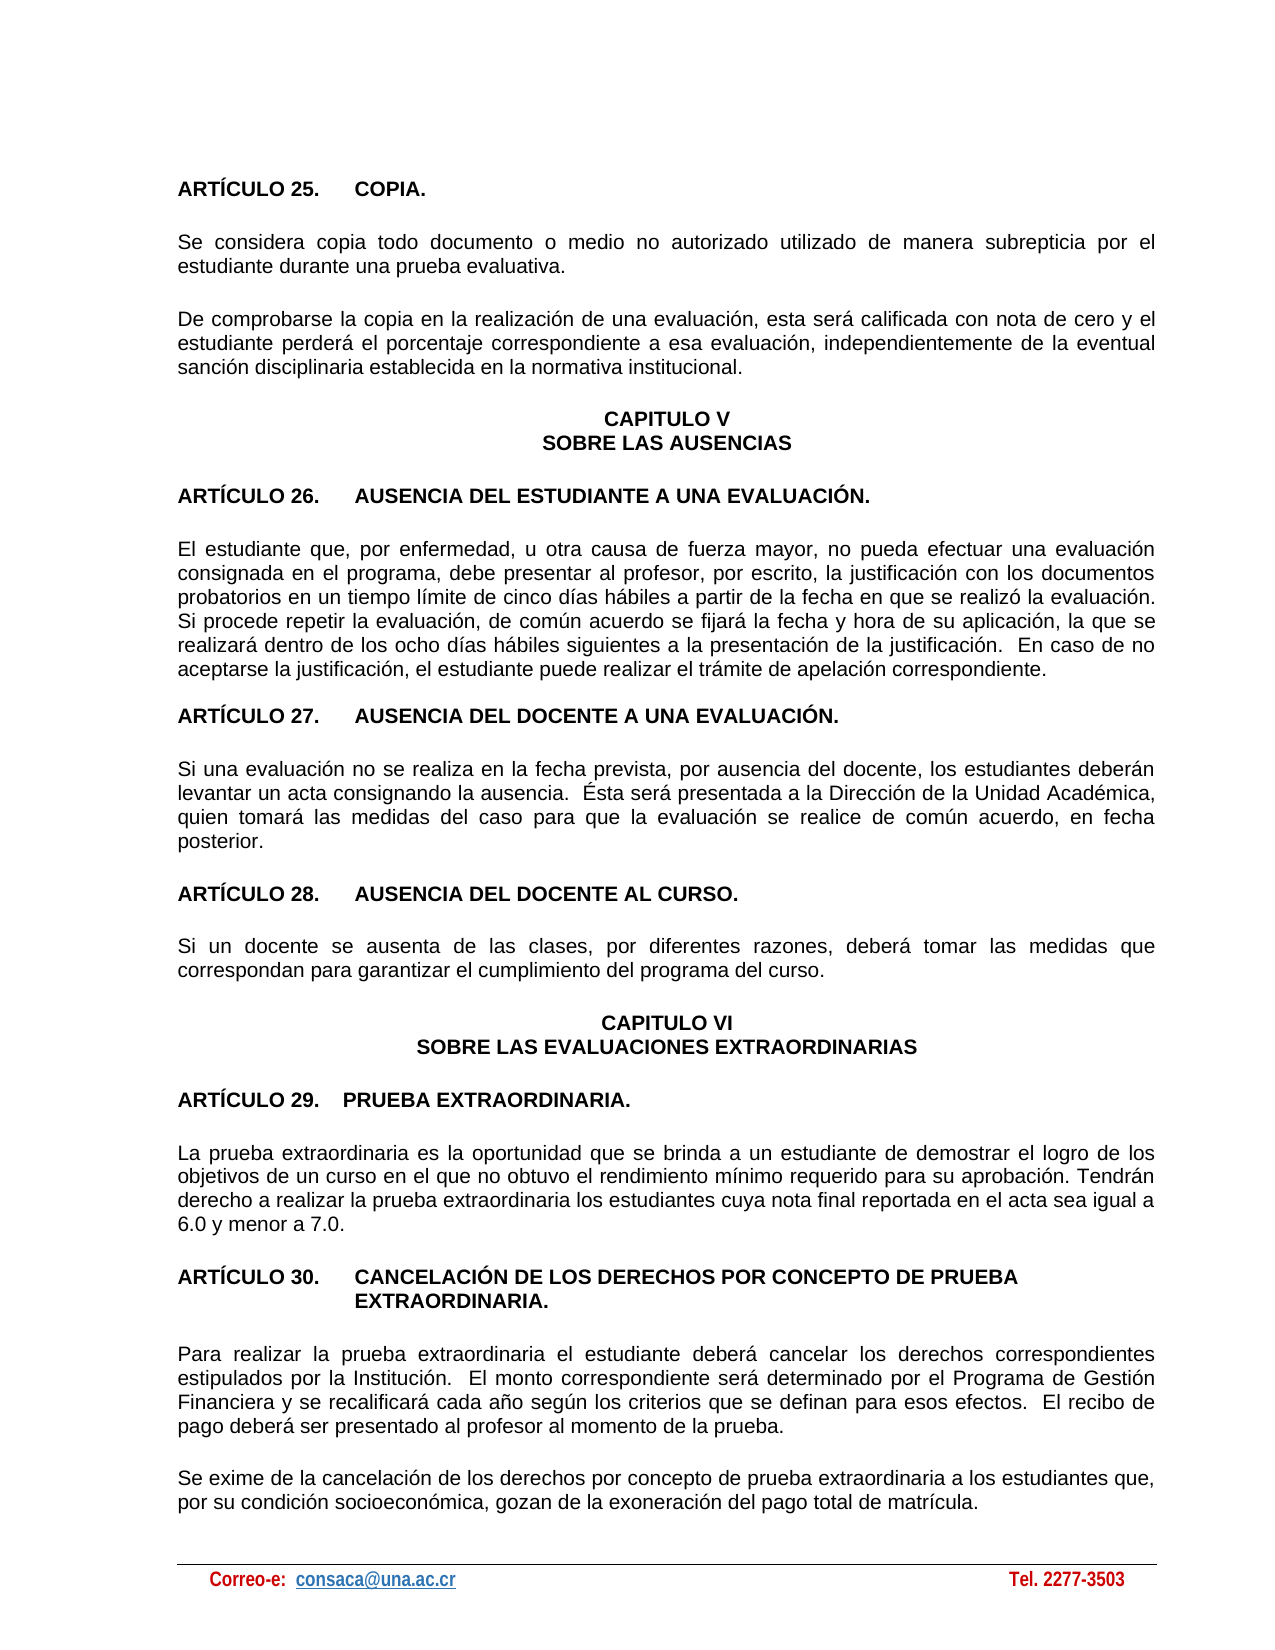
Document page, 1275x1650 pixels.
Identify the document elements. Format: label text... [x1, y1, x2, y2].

text CAPITULO VI [177, 1011, 1157, 1035]
text Si una evaluación no se realiza en la fecha prevista, por ausencia del docente, los estudiantes deberán levantar un acta consignando la ausencia. Ésta será presentada a la Dirección de la Unidad Académica, quien tomará las medidas del caso para que la evaluación se realice de común acuerdo, en fecha posterior. [177, 757, 1157, 853]
text Si un docente se ausenta de las clases, por diferentes razones, deberá tomar las medidas que correspondan para garantizar el cumplimiento del programa del curso. [177, 934, 1157, 982]
text ARTÍCULO 25. COPIA. [177, 177, 1157, 201]
text ARTÍCULO 29. PRUEBA EXTRAORDINARIA. [177, 1088, 1157, 1112]
text ARTÍCULO 28. AUSENCIA DEL DOCENTE AL CURSO. [177, 882, 1157, 906]
text SOBRE LAS EVALUACIONES EXTRAORDINARIAS [177, 1035, 1157, 1059]
text El estudiante que, por enfermedad, u otra causa de fuerza mayor, no pueda efectuar una evaluación consignada en el programa, debe presentar al profesor, por escrito, la justificación con los documentos probatorios en un tiempo límite de cinco días hábiles a partir de la fecha en que se realizó la evaluación. Si procede repetir la evaluación, de común acuerdo se fijará la fecha y hora de su aplicación, la que se realizará dentro de los ocho días hábiles siguientes a la presentación de la justificación. En caso de no aceptarse la justificación, el estudiante puede realizar el trámite de apelación correspondiente. [177, 537, 1157, 680]
text Se exime de la cancelación de los derechos por concepto de prueba extraordinaria a los estudiantes que, por su condición socioeconómica, gozan de la exoneración del pago total de matrícula. [177, 1466, 1157, 1514]
text ARTÍCULO 27. AUSENCIA DEL DOCENTE A UNA EVALUACIÓN. [177, 704, 1157, 728]
text SOBRE LAS AUSENCIAS [177, 431, 1157, 455]
text CAPITULO V [177, 407, 1157, 431]
text Se considera copia todo documento o medio no autorizado utilizado de manera subrepticia por el estudiante durante una prueba evaluativa. [177, 230, 1157, 278]
text ARTÍCULO 30. CANCELACIÓN DE LOS DERECHOS POR CONCEPTO DE PRUEBA EXTRAORDINARIA. [177, 1265, 1157, 1313]
text Para realizar la prueba extraordinaria el estudiante deberá cancelar los derechos correspondientes estipulados por la Institución. El monto correspondiente será determinado por el Programa de Gestión Financiera y se recalificará cada año según los criterios que se definan para esos efectos. El recibo de pago deberá ser presentado al profesor al momento de la prueba. [177, 1342, 1157, 1437]
text De comprobarse la copia en la realización de una evaluación, esta será calificada con nota de cero y el estudiante perderá el porcentaje correspondiente a esa evaluación, independientemente de la eventual sanción disciplinaria establecida en la normativa institucional. [177, 307, 1157, 378]
text ARTÍCULO 26. AUSENCIA DEL ESTUDIANTE A UNA EVALUACIÓN. [177, 484, 1157, 508]
text La prueba extraordinaria es la oportunidad que se brinda a un estudiante de demostrar el logro de los objetivos de un curso en el que no obtuvo el rendimiento mínimo requerido para su aprobación. Tendrán derecho a realizar la prueba extraordinaria los estudiantes cuya nota final reportada en el acta sea igual a 6.0 y menor a 7.0. [177, 1140, 1157, 1236]
